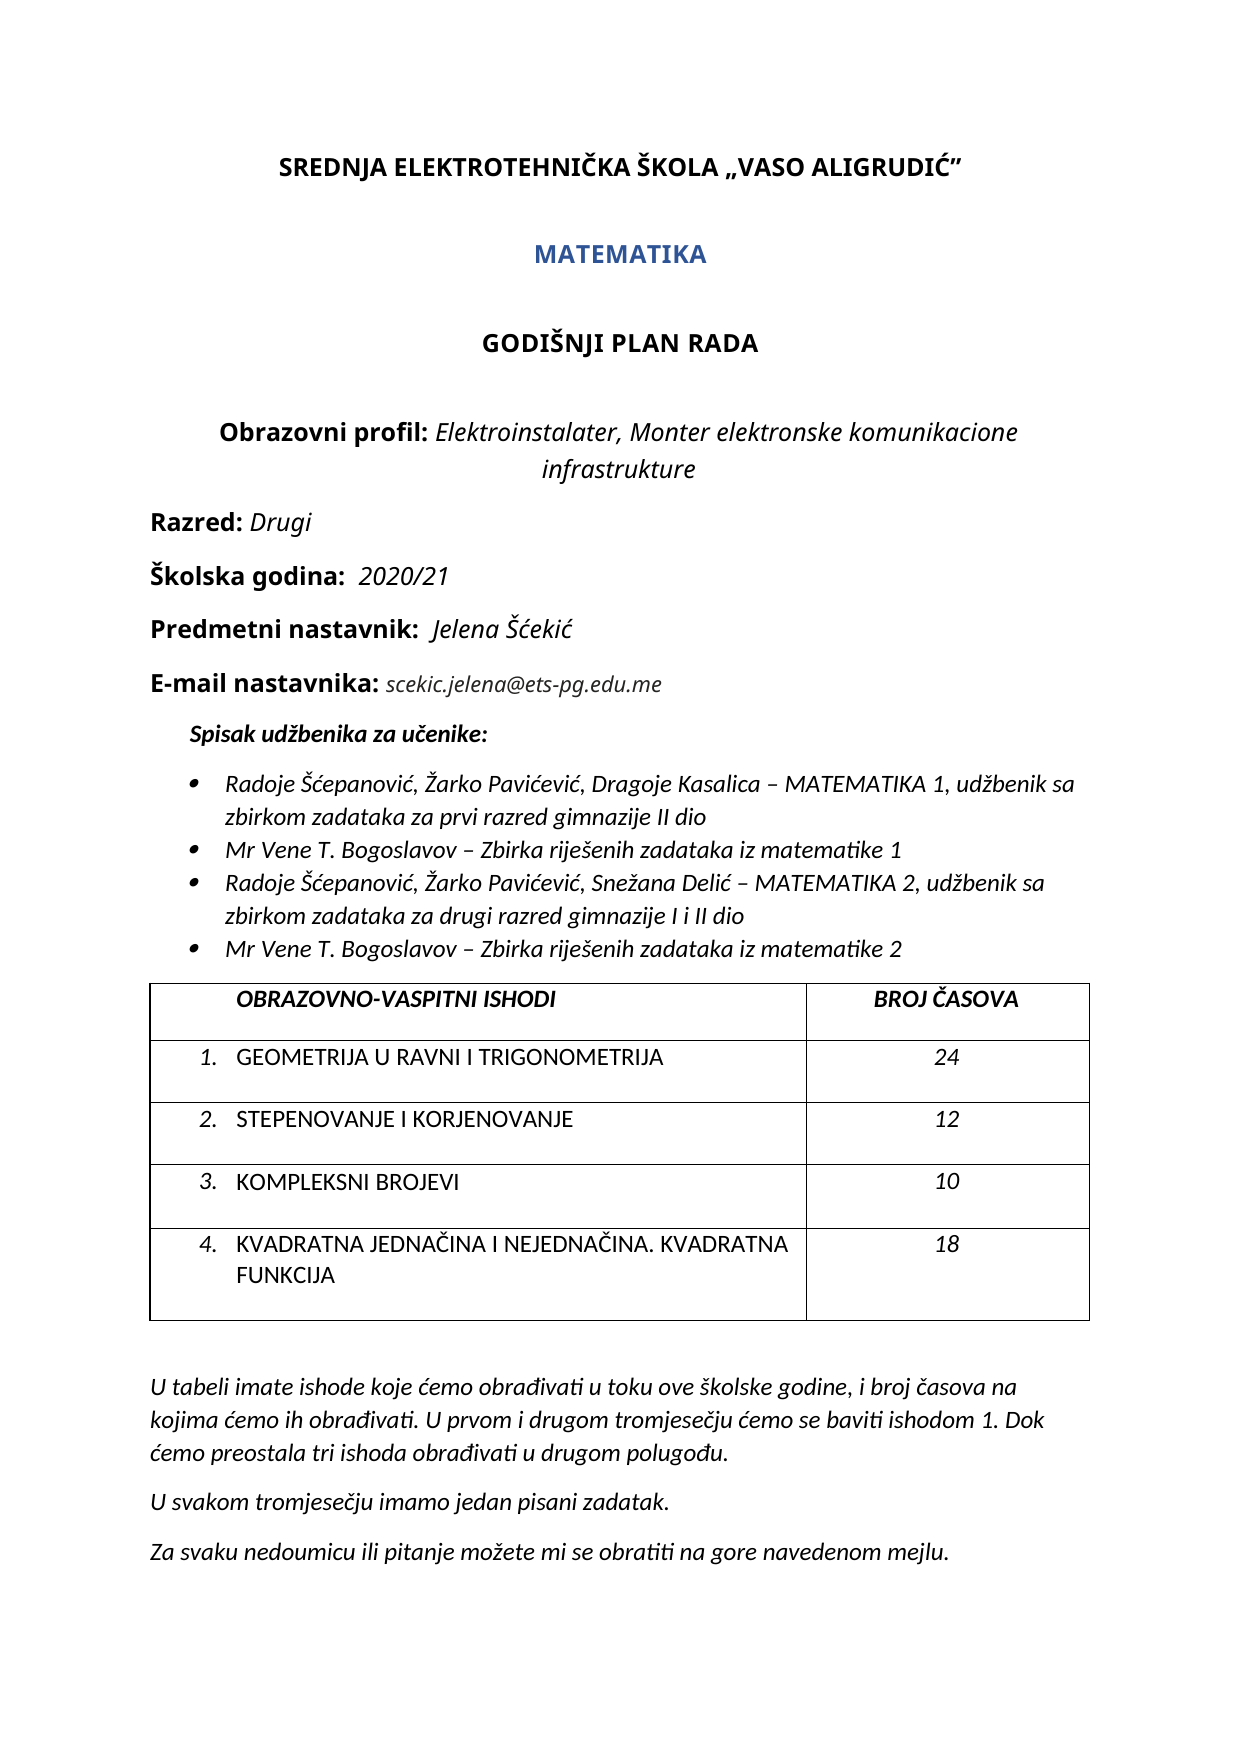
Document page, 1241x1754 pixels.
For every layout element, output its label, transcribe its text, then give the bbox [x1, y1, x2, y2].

text E-mail nastavnika: scekic.jelena@ets-pg.edu.me [150, 665, 1090, 699]
table_cell 12 [807, 1103, 1089, 1164]
text SREDNJA ELEKTROTEHNIČKA ŠKOLA „VASO ALIGRUDIĆ” [150, 150, 1090, 184]
table_cell 10 [807, 1165, 1089, 1228]
list Radoje Šćepanović, Žarko Pavićević, Dragoje Kasalica – MATEMATIKA 1, udžbenik sa zbirkom zadataka za prvi razred gimnazije II dio [187, 768, 1090, 832]
table_cell GEOMETRIJA U RAVNI I TRIGONOMETRIJA [151, 1041, 806, 1102]
text Razred: Drugi [150, 505, 1090, 539]
subtitle MATEMATIKA [150, 237, 1090, 271]
table_cell 24 [807, 1041, 1089, 1102]
text Predmetni nastavnik: Jelena Šćekić [150, 612, 1090, 646]
list Mr Vene T. Bogoslavov – Zbirka riješenih zadataka iz matematike 2 [187, 933, 1090, 963]
list Mr Vene T. Bogoslavov – Zbirka riješenih zadataka iz matematike 1 [187, 834, 1090, 864]
table_cell KVADRATNA JEDNAČINA I NEJEDNAČINA. KVADRATNA FUNKCIJA [151, 1229, 806, 1320]
table_cell KOMPLEKSNI BROJEVI [151, 1165, 806, 1228]
text Školska godina: 2020/21 [150, 558, 1090, 592]
subtitle GODIŠNJI PLAN RADA [150, 326, 1090, 360]
text Za svaku nedoumicu ili pitanje možete mi se obratiti na gore navedenom mejlu. [150, 1536, 1090, 1566]
table_header OBRAZOVNO-VASPITNI ISHODI [151, 984, 806, 1040]
text Obrazovni profil: Elektroinstalater, Monter elektronske komunikacione infrastrukture [150, 415, 1090, 486]
text Spisak udžbenika za učenike: [150, 719, 1090, 749]
text U svakom tromjesečju imamo jedan pisani zadatak. [150, 1486, 1090, 1517]
table_cell 18 [807, 1229, 1089, 1320]
table_cell STEPENOVANJE I KORJENOVANJE [151, 1103, 806, 1164]
table_header BROJ ČASOVA [807, 984, 1089, 1040]
list Radoje Šćepanović, Žarko Pavićević, Snežana Delić – MATEMATIKA 2, udžbenik sa zbirkom zadataka za drugi razred gimnazije I i II dio [187, 867, 1090, 930]
text U tabeli imate ishode koje ćemo obrađivati u toku ove školske godine, i broj časova na kojima ćemo ih obrađivati. U prvom i drugom tromjesečju ćemo se baviti ishodom 1. Dok ćemo preostala tri ishoda obrađivati u drugom polugođu. [150, 1371, 1090, 1467]
